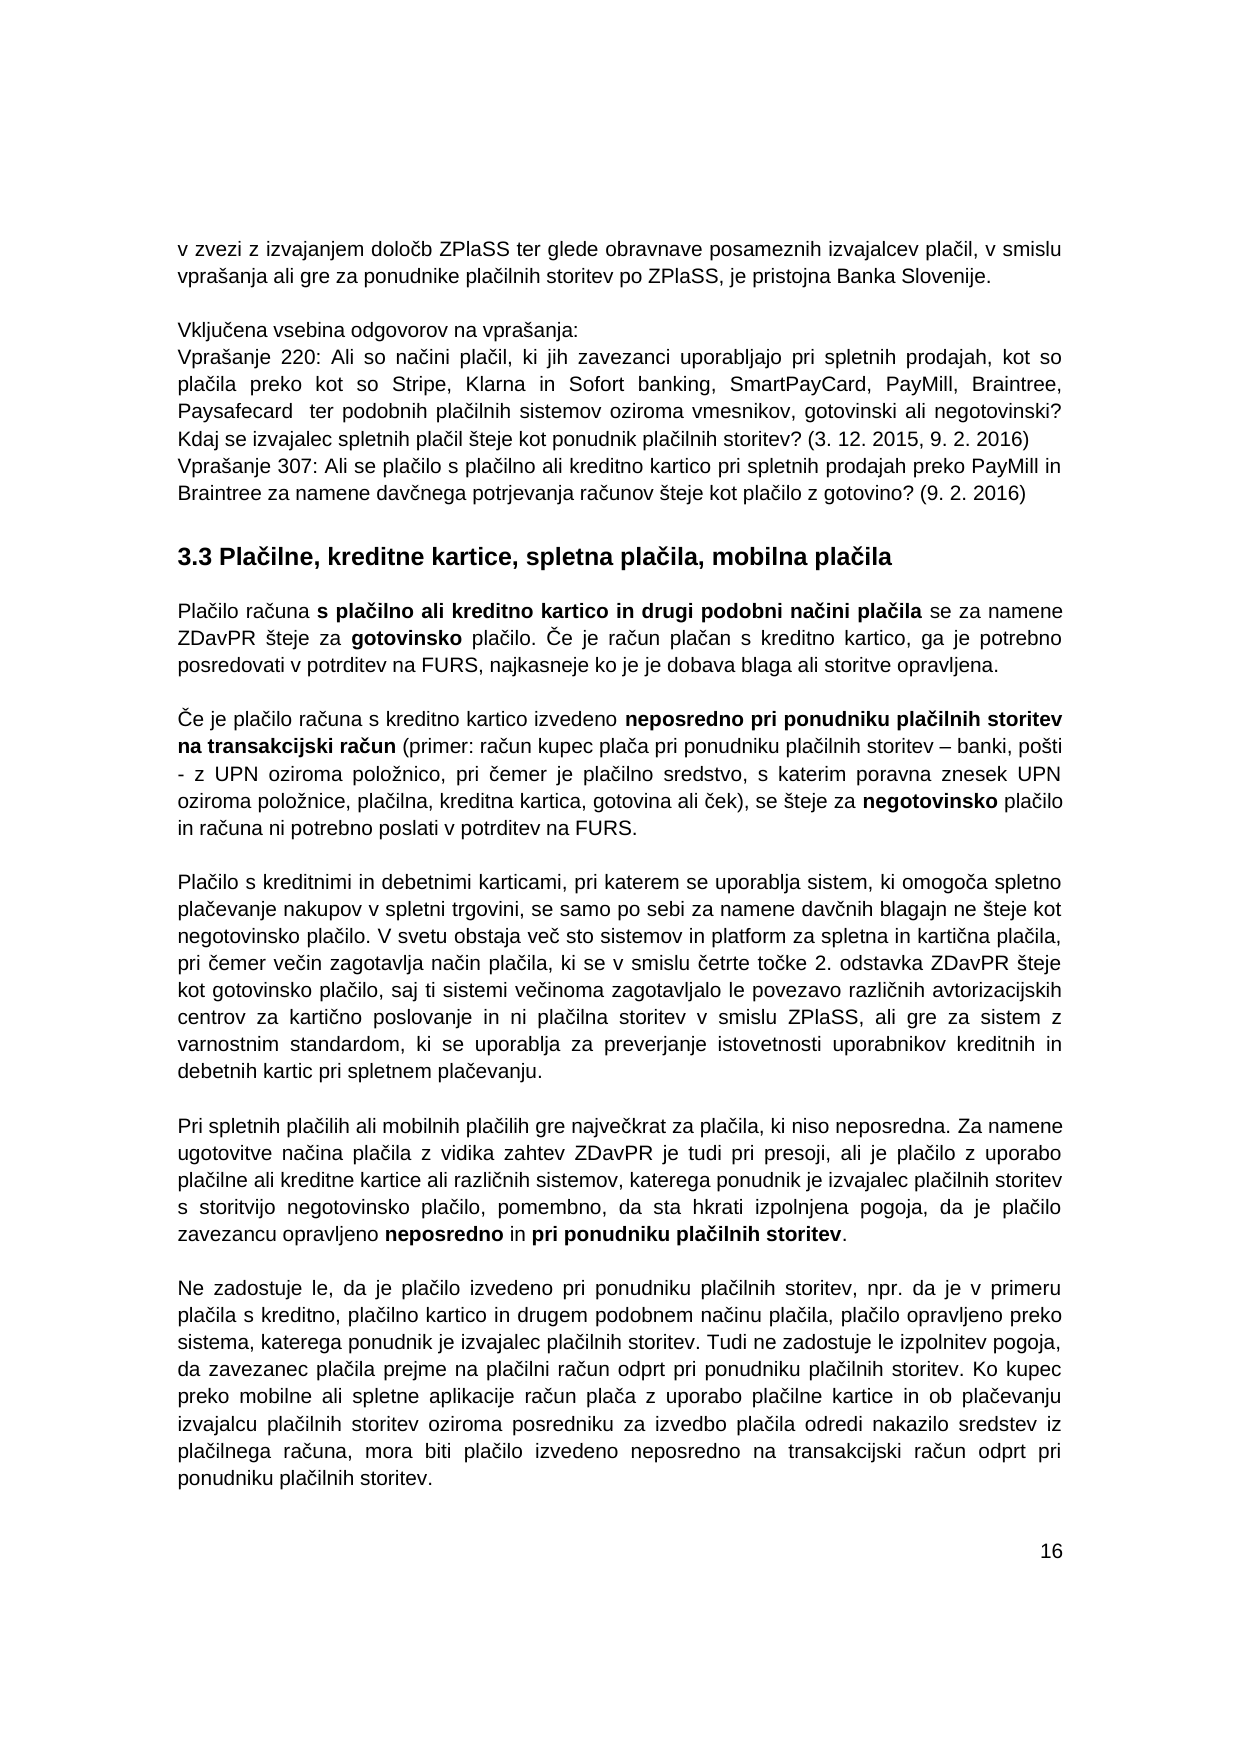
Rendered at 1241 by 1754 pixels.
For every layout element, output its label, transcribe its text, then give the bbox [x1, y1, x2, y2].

text 3.3 Plačilne, kreditne kartice, spletna plačila, mobilna plačila [177, 542, 1063, 571]
text Plačilo s kreditnimi in debetnimi karticami, pri katerem se uporablja sistem, ki omogoča spletno plačevanje nakupov v spletni trgovini, se samo po sebi za namene davčnih blagajn ne šteje kot negotovinsko plačilo. V svetu obstaja več sto sistemov in platform za spletna in kartična plačila, pri čemer večin zagotavlja način plačila, ki se v smislu četrte točke 2. odstavka ZDavPR šteje kot gotovinsko plačilo, saj ti sistemi večinoma zagotavljalo le povezavo različnih avtorizacijskih centrov za kartično poslovanje in ni plačilna storitev v smislu ZPlaSS, ali gre za sistem z varnostnim standardom, ki se uporablja za preverjanje istovetnosti uporabnikov kreditnih in debetnih kartic pri spletnem plačevanju. [177, 867, 1063, 1083]
text Plačilo računa s plačilno ali kreditno kartico in drugi podobni načini plačila se za namene ZDavPR šteje za gotovinsko plačilo. Če je račun plačan s kreditno kartico, ga je potrebno posredovati v potrditev na FURS, najkasneje ko je je dobava blaga ali storitve opravljena. [177, 596, 1063, 677]
text Pri spletnih plačilih ali mobilnih plačilih gre največkrat za plačila, ki niso neposredna. Za namene ugotovitve načina plačila z vidika zahtev ZDavPR je tudi pri presoji, ali je plačilo z uporabo plačilne ali kreditne kartice ali različnih sistemov, katerega ponudnik je izvajalec plačilnih storitev s storitvijo negotovinsko plačilo, pomembno, da sta hkrati izpolnjena pogoja, da je plačilo zavezancu opravljeno neposredno in pri ponudniku plačilnih storitev. [177, 1110, 1063, 1246]
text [177, 234, 1063, 288]
text Vprašanje 307: Ali se plačilo s plačilno ali kreditno kartico pri spletnih prodajah preko PayMill in Braintree za namene davčnega potrjevanja računov šteje kot plačilo z gotovino? (9. 2. 2016) [177, 450, 1063, 504]
text Ne zadostuje le, da je plačilo izvedeno pri ponudniku plačilnih storitev, npr. da je v primeru plačila s kreditno, plačilno kartico in drugem podobnem načinu plačila, plačilo opravljeno preko sistema, katerega ponudnik je izvajalec plačilnih storitev. Tudi ne zadostuje le izpolnitev pogoja, da zavezanec plačila prejme na plačilni račun odprt pri ponudniku plačilnih storitev. Ko kupec preko mobilne ali spletne aplikacije račun plača z uporabo plačilne kartice in ob plačevanju izvajalcu plačilnih storitev oziroma posredniku za izvedbo plačila odredi nakazilo sredstev iz plačilnega računa, mora biti plačilo izvedeno neposredno na transakcijski račun odprt pri ponudniku plačilnih storitev. [177, 1273, 1063, 1489]
text Če je plačilo računa s kreditno kartico izvedeno neposredno pri ponudniku plačilnih storitev na transakcijski račun (primer: račun kupec plača pri ponudniku plačilnih storitev – banki, pošti - z UPN oziroma položnico, pri čemer je plačilno sredstvo, s katerim poravna znesek UPN oziroma položnice, plačilna, kreditna kartica, gotovina ali ček), se šteje za negotovinsko plačilo in računa ni potrebno poslati v potrditev na FURS. [177, 704, 1063, 839]
text Vprašanje 220: Ali so načini plačil, ki jih zavezanci uporabljajo pri spletnih prodajah, kot so plačila preko kot so Stripe, Klarna in Sofort banking, SmartPayCard, PayMill, Braintree, Paysafecard ter podobnih plačilnih sistemov oziroma vmesnikov, gotovinski ali negotovinski? Kdaj se izvajalec spletnih plačil šteje kot ponudnik plačilnih storitev? (3. 12. 2015, 9. 2. 2016) [177, 342, 1063, 450]
text Vključena vsebina odgovorov na vprašanja: [177, 315, 1063, 342]
